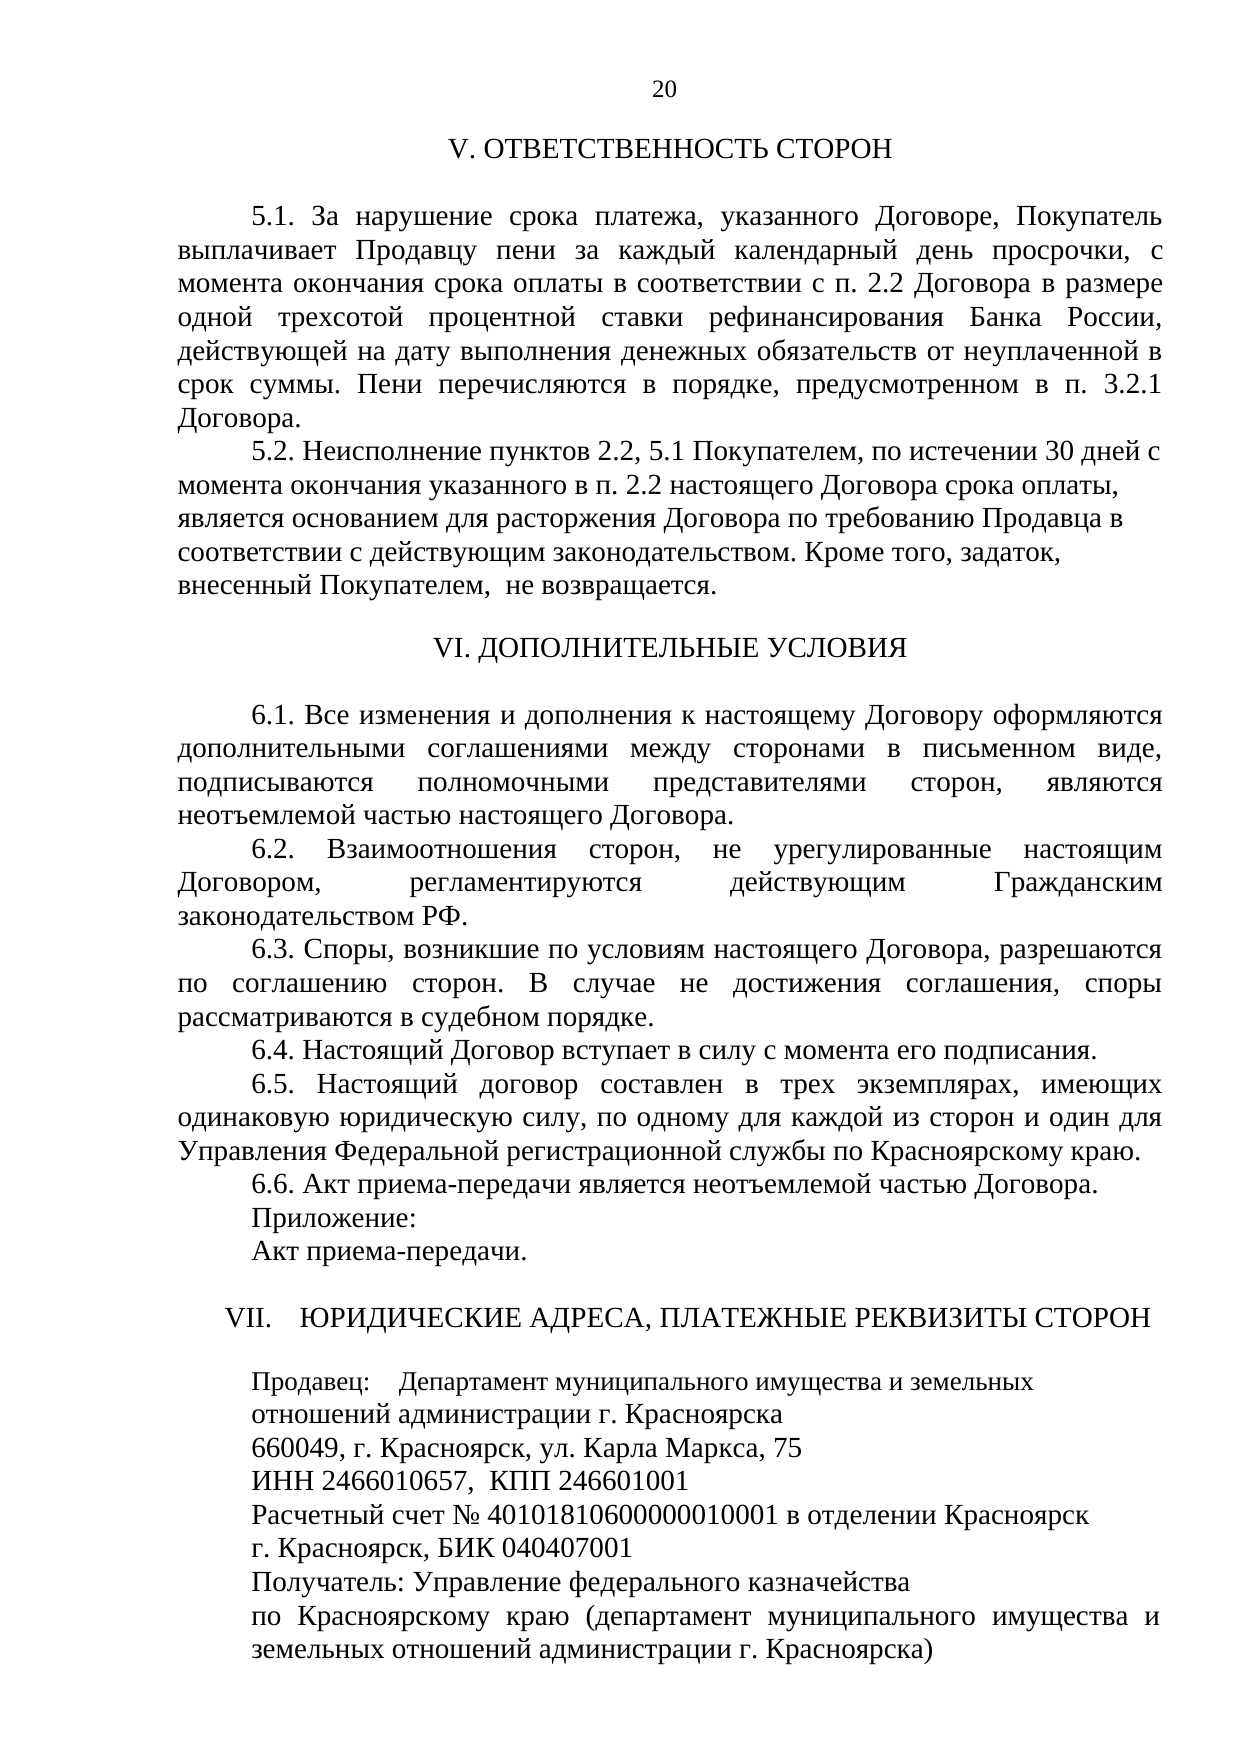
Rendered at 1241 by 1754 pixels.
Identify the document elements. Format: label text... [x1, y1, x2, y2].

text 6.4. Настоящий Договор вступает в силу с момента его подписания. [177, 1032, 1163, 1066]
text 6.3. Споры, возникшие по условиям настоящего Договора, разрешаются по соглашению сторон. В случае не достижения соглашения, споры рассматриваются в судебном порядке. [177, 932, 1163, 1032]
subtitle Расчетный счет № 40101810600000010001 в отделении Красноярск г. Красноярск, БИК 040407001 [251, 1497, 1161, 1564]
subtitle ИНН 2466010657, КПП 246601001 [251, 1463, 1161, 1497]
text VI. ДОПОЛНИТЕЛЬНЫЕ УСЛОВИЯ [177, 630, 1163, 663]
text по Красноярскому краю (департамент муниципального имущества и земельных отношений администрации г. Красноярска) [251, 1598, 1161, 1665]
text 5.1. За нарушение срока платежа, указанного Договоре, Покупатель выплачивает Продавцу пени за каждый календарный день просрочки, c момента окончания срока оплаты в соответствии с п. 2.2 Договора в размере одной трехсотой процентной ставки рефинансирования Банка России, действующей на дату выполнения денежных обязательств от неуплаченной в срок суммы. Пени перечисляются в порядке, предусмотренном в п. 3.2.1 Договора. [177, 198, 1163, 433]
text 6.1. Все изменения и дополнения к настоящему Договору оформляются дополнительными соглашениями между сторонами в письменном виде, подписываются полномочными представителями сторон, являются неотъемлемой частью настоящего Договора. [177, 697, 1163, 831]
text 6.6. Акт приема-передачи является неотъемлемой частью Договора. [177, 1166, 1163, 1200]
text Получатель: Управление федерального казначейства [251, 1564, 1161, 1598]
text Приложение: [177, 1200, 1163, 1233]
subtitle Продавец: Департамент муниципального имущества и земельных [251, 1365, 1161, 1396]
text 6.5. Настоящий договор составлен в трех экземплярах, имеющих одинаковую юридическую силу, по одному для каждой из сторон и один для Управления Федеральной регистрационной службы по Красноярскому краю. [177, 1066, 1163, 1166]
list ЮРИДИЧЕСКИЕ АДРЕСА, ПЛАТЕЖНЫЕ РЕКВИЗИТЫ СТОРОН [215, 1301, 1161, 1334]
text 660049, г. Красноярск, ул. Карла Маркса, 75 [251, 1430, 1161, 1463]
text 5.2. Неисполнение пунктов 2.2, 5.1 Покупателем, по истечении 30 дней с момента окончания указанного в п. 2.2 настоящего Договора срока оплаты, является основанием для расторжения Договора по требованию Продавца в соответствии с действующим законодательством. Кроме того, задаток, внесенный Покупателем, не возвращается. [177, 433, 1163, 601]
text 6.2. Взаимоотношения сторон, не урегулированные настоящим Договором, регламентируются действующим Гражданским законодательством РФ. [177, 831, 1163, 932]
text Акт приема-передачи. [177, 1233, 1163, 1267]
text отношений администрации г. Красноярска [251, 1396, 1161, 1430]
text V. ОТВЕТСТВЕННОСТЬ СТОРОН [177, 131, 1163, 165]
